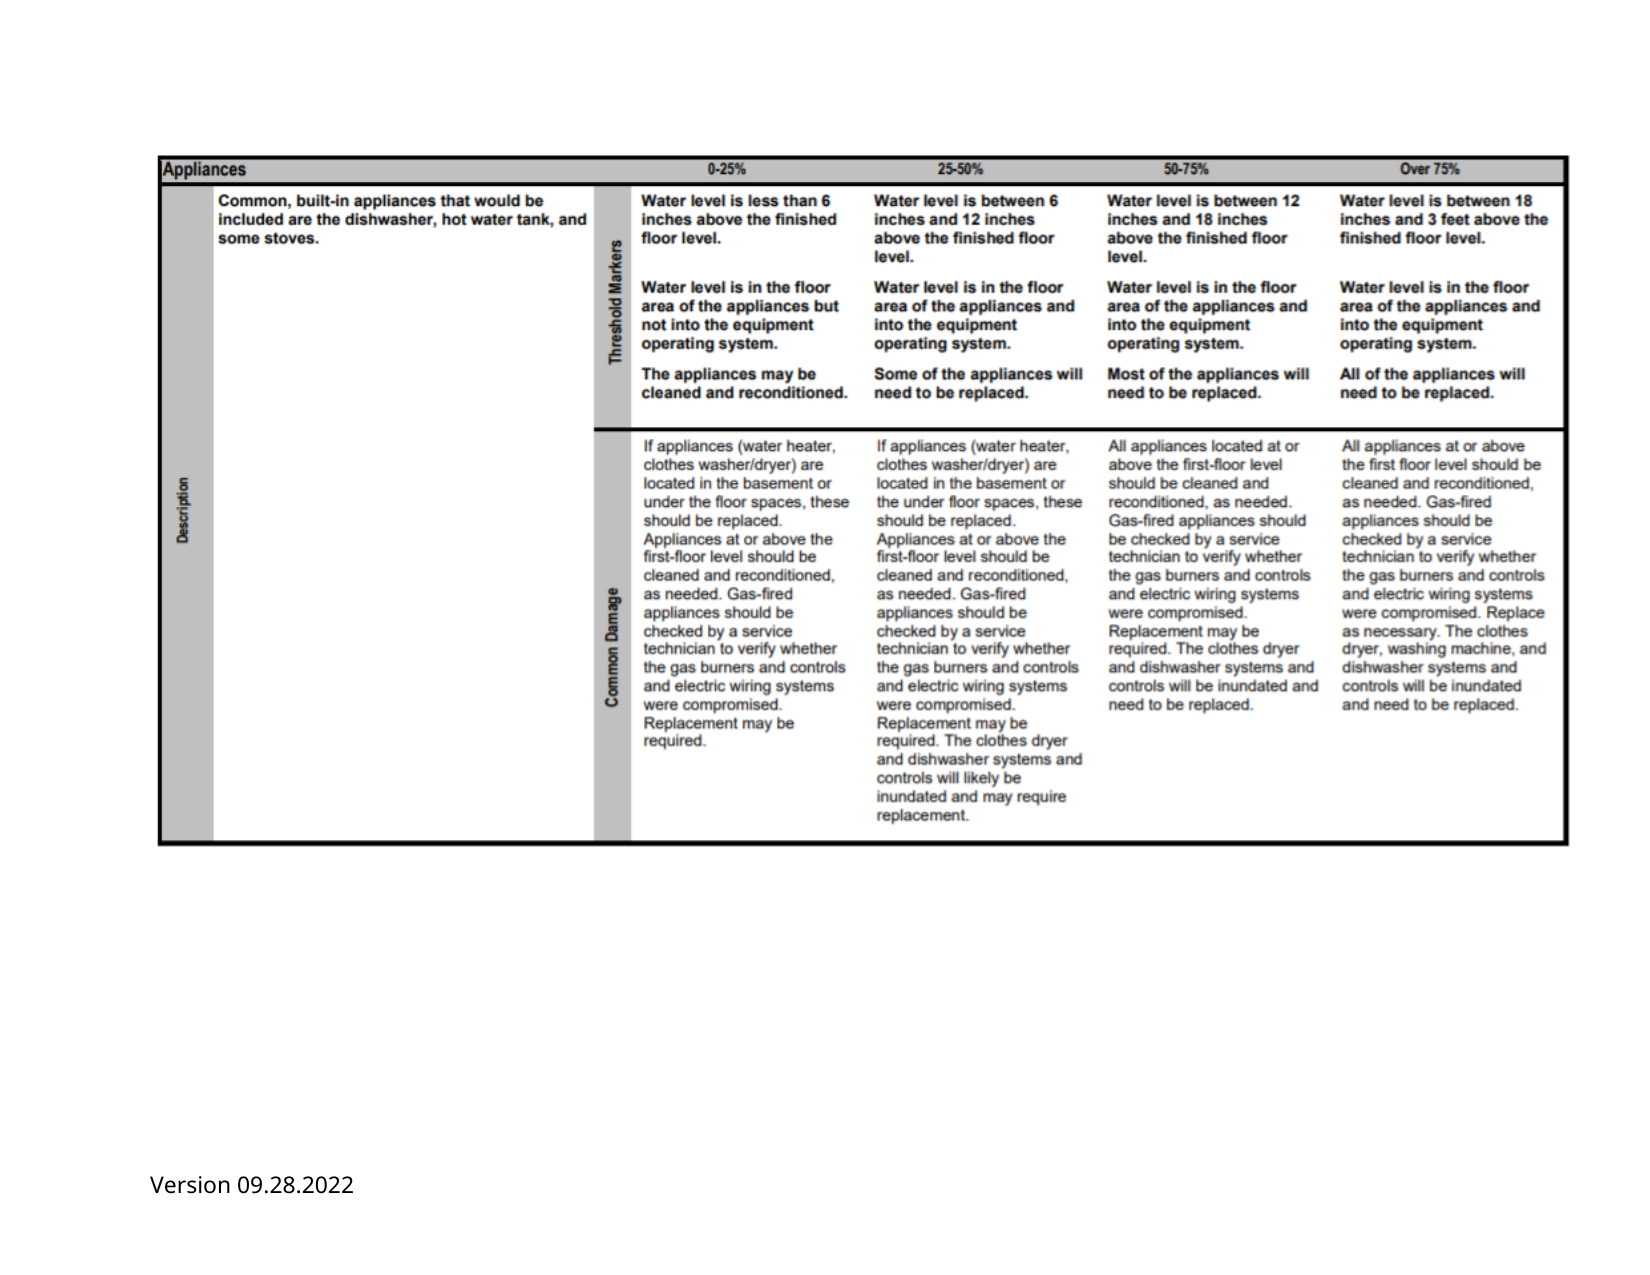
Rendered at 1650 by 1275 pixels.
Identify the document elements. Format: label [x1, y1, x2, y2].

picture [150, 150, 1579, 855]
